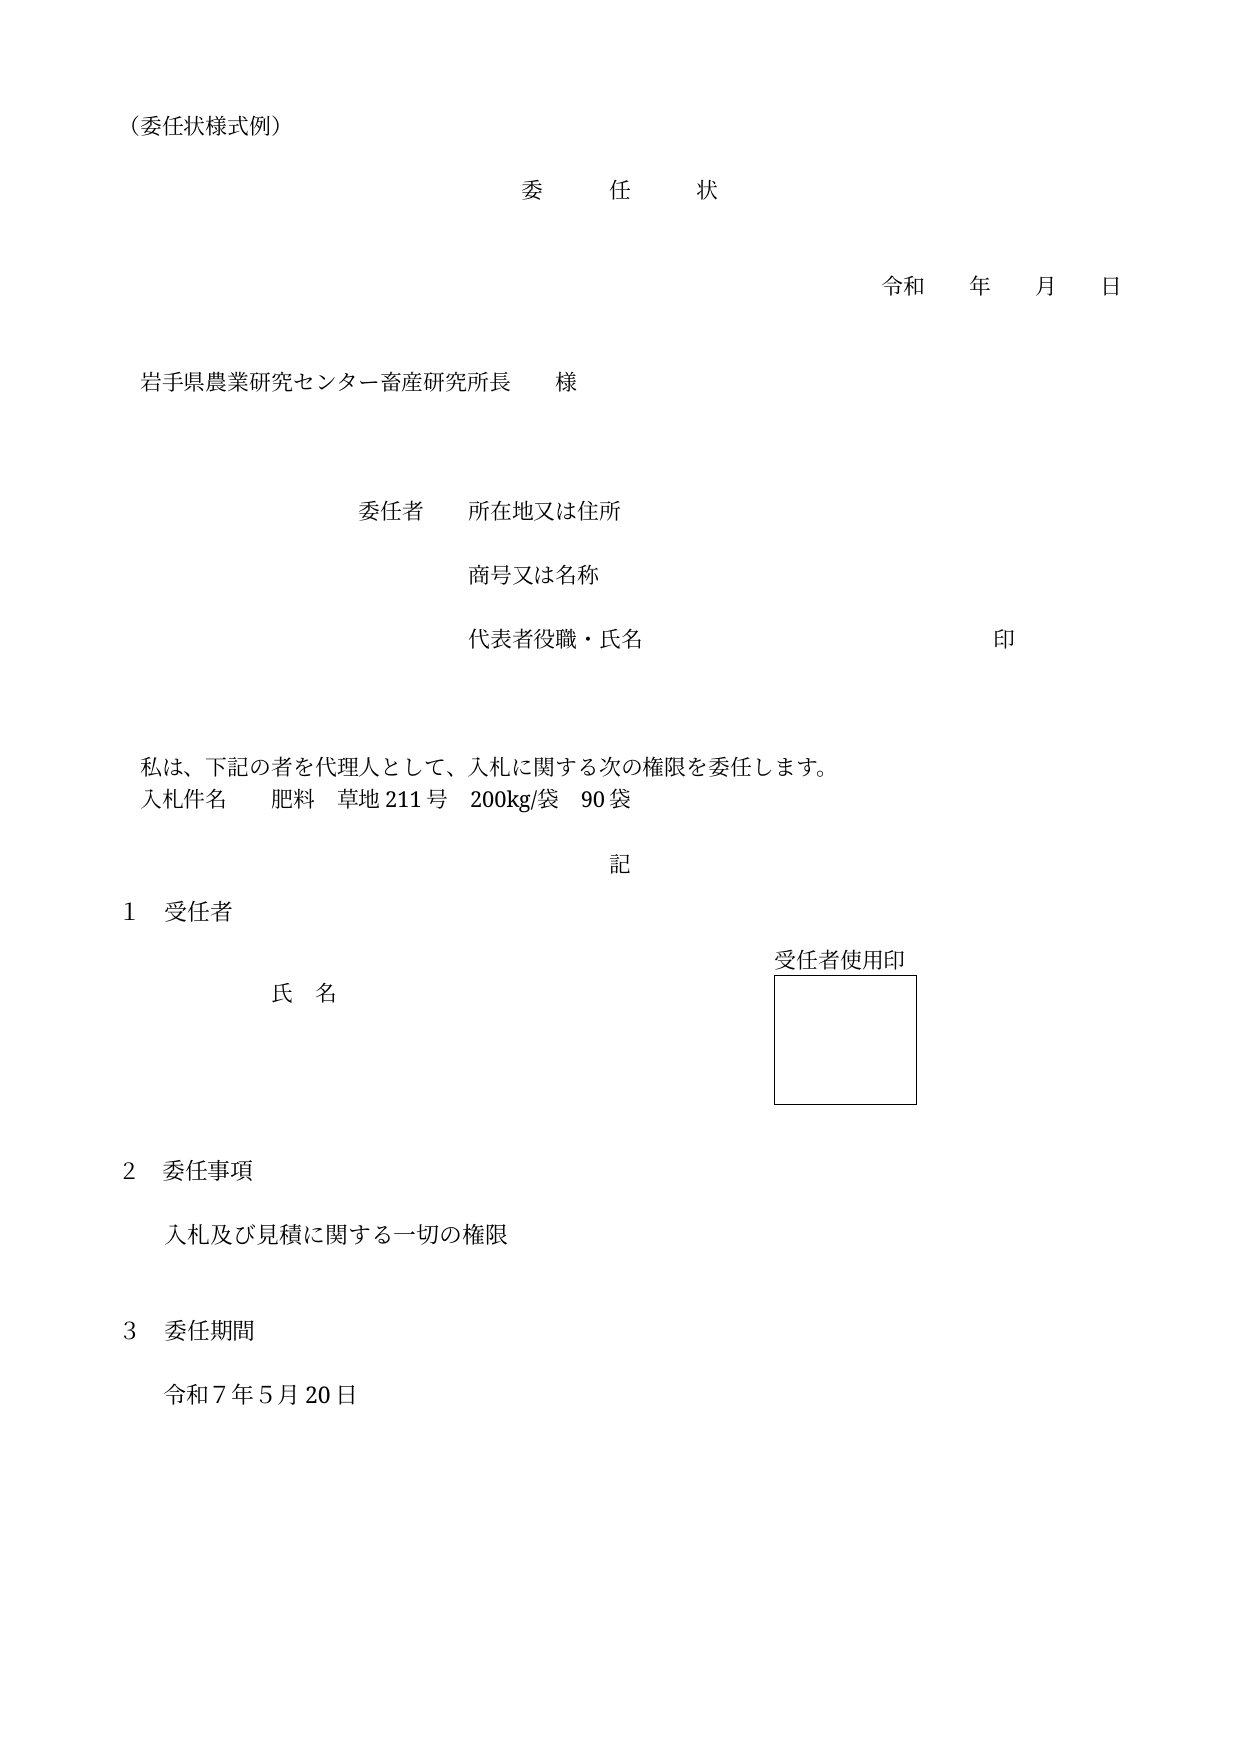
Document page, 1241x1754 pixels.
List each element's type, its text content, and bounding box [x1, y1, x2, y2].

text 受任者使用印 [118, 943, 1122, 975]
text 入札件名 肥料 草地211号 200kg/袋 90袋 [118, 782, 1122, 814]
text 入札及び見積に関する一切の権限 [142, 1202, 1122, 1266]
text 代表者役職・氏名 印 [118, 622, 1122, 654]
text 令和 年 月 日 [118, 269, 1122, 301]
text 私は、下記の者を代理人として、入札に関する次の権限を委任します。 [118, 750, 1122, 782]
text 委任状 [118, 173, 1122, 205]
text 商号又は名称 [118, 558, 1122, 590]
text ３ 委任期間 [118, 1298, 1122, 1362]
text １ 受任者 [118, 879, 1122, 943]
text （委任状様式例） [118, 109, 1122, 141]
subtitle 記 [118, 847, 1122, 879]
table_header 氏 名 [108, 975, 774, 1104]
text 委任者 所在地又は住所 [118, 494, 1122, 526]
table_header [775, 976, 916, 1104]
text ２ 委任事項 [118, 1137, 1122, 1202]
text 岩手県農業研究センター畜産研究所長 様 [118, 365, 1122, 397]
text 令和７年５月20日 [140, 1362, 1122, 1426]
